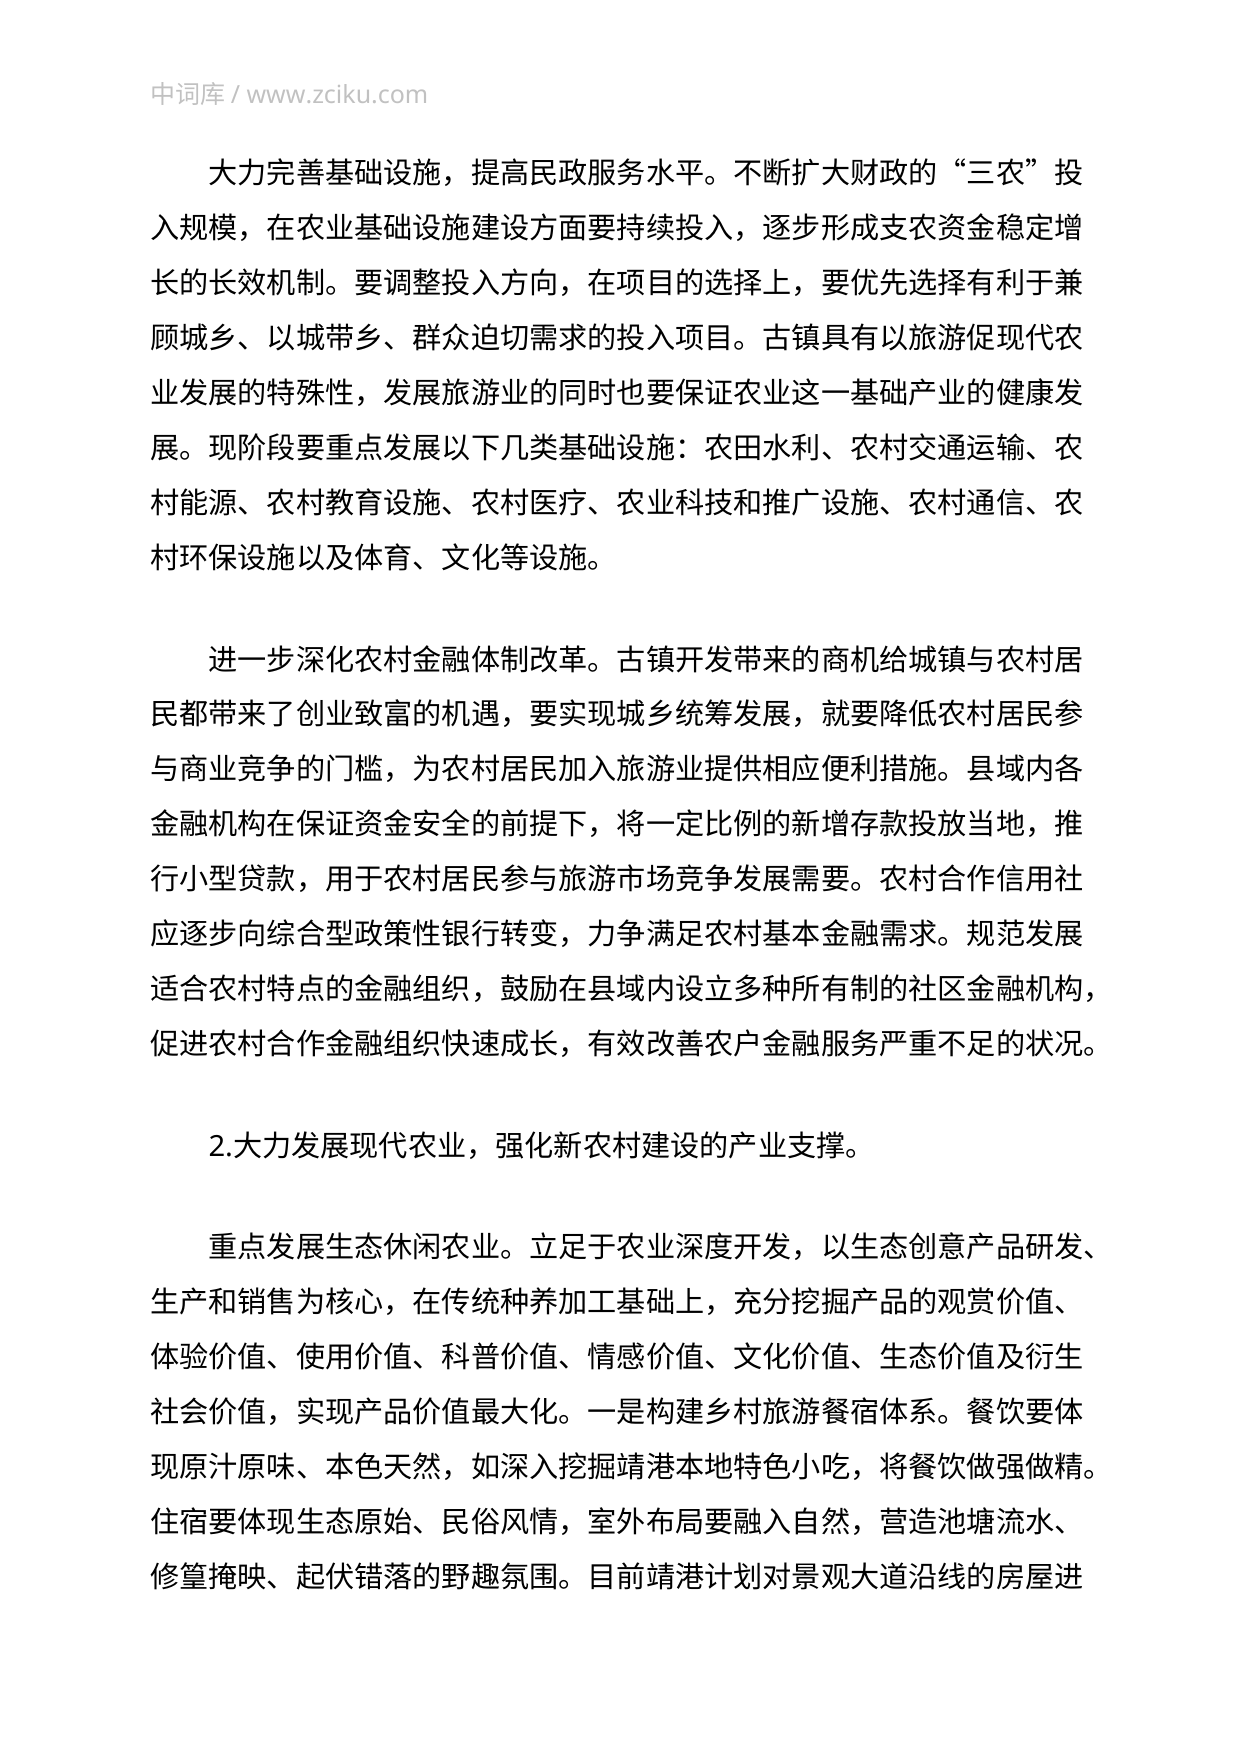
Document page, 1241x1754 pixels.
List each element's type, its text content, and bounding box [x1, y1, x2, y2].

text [150, 1224, 1090, 1596]
text 大力完善基础设施，提高民政服务水平。不断扩大财政的“三农”投入规模，在农业基础设施建设方面要持续投入，逐步形成支农资金稳定增长的长效机制。要调整投入方向，在项目的选择上，要优先选择有利于兼顾城乡、以城带乡、群众迫切需求的投入项目。古镇具有以旅游促现代农业发展的特殊性，发展旅游业的同时也要保证农业这一基础产业的健康发展。现阶段要重点发展以下几类基础设施：农田水利、农村交通运输、农村能源、农村教育设施、农村医疗、农业科技和推广设施、农村通信、农村环保设施以及体育、文化等设施。 [150, 150, 1090, 577]
text 2.大力发展现代农业，强化新农村建设的产业支撑。 [150, 1122, 1090, 1164]
text 进一步深化农村金融体制改革。古镇开发带来的商机给城镇与农村居民都带来了创业致富的机遇，要实现城乡统筹发展，就要降低农村居民参与商业竞争的门槛，为农村居民加入旅游业提供相应便利措施。县域内各金融机构在保证资金安全的前提下，将一定比例的新增存款投放当地，推行小型贷款，用于农村居民参与旅游市场竞争发展需要。农村合作信用社应逐步向综合型政策性银行转变，力争满足农村基本金融需求。规范发展适合农村特点的金融组织，鼓励在县域内设立多种所有制的社区金融机构，促进农村合作金融组织快速成长，有效改善农户金融服务严重不足的状况。 [150, 636, 1090, 1063]
